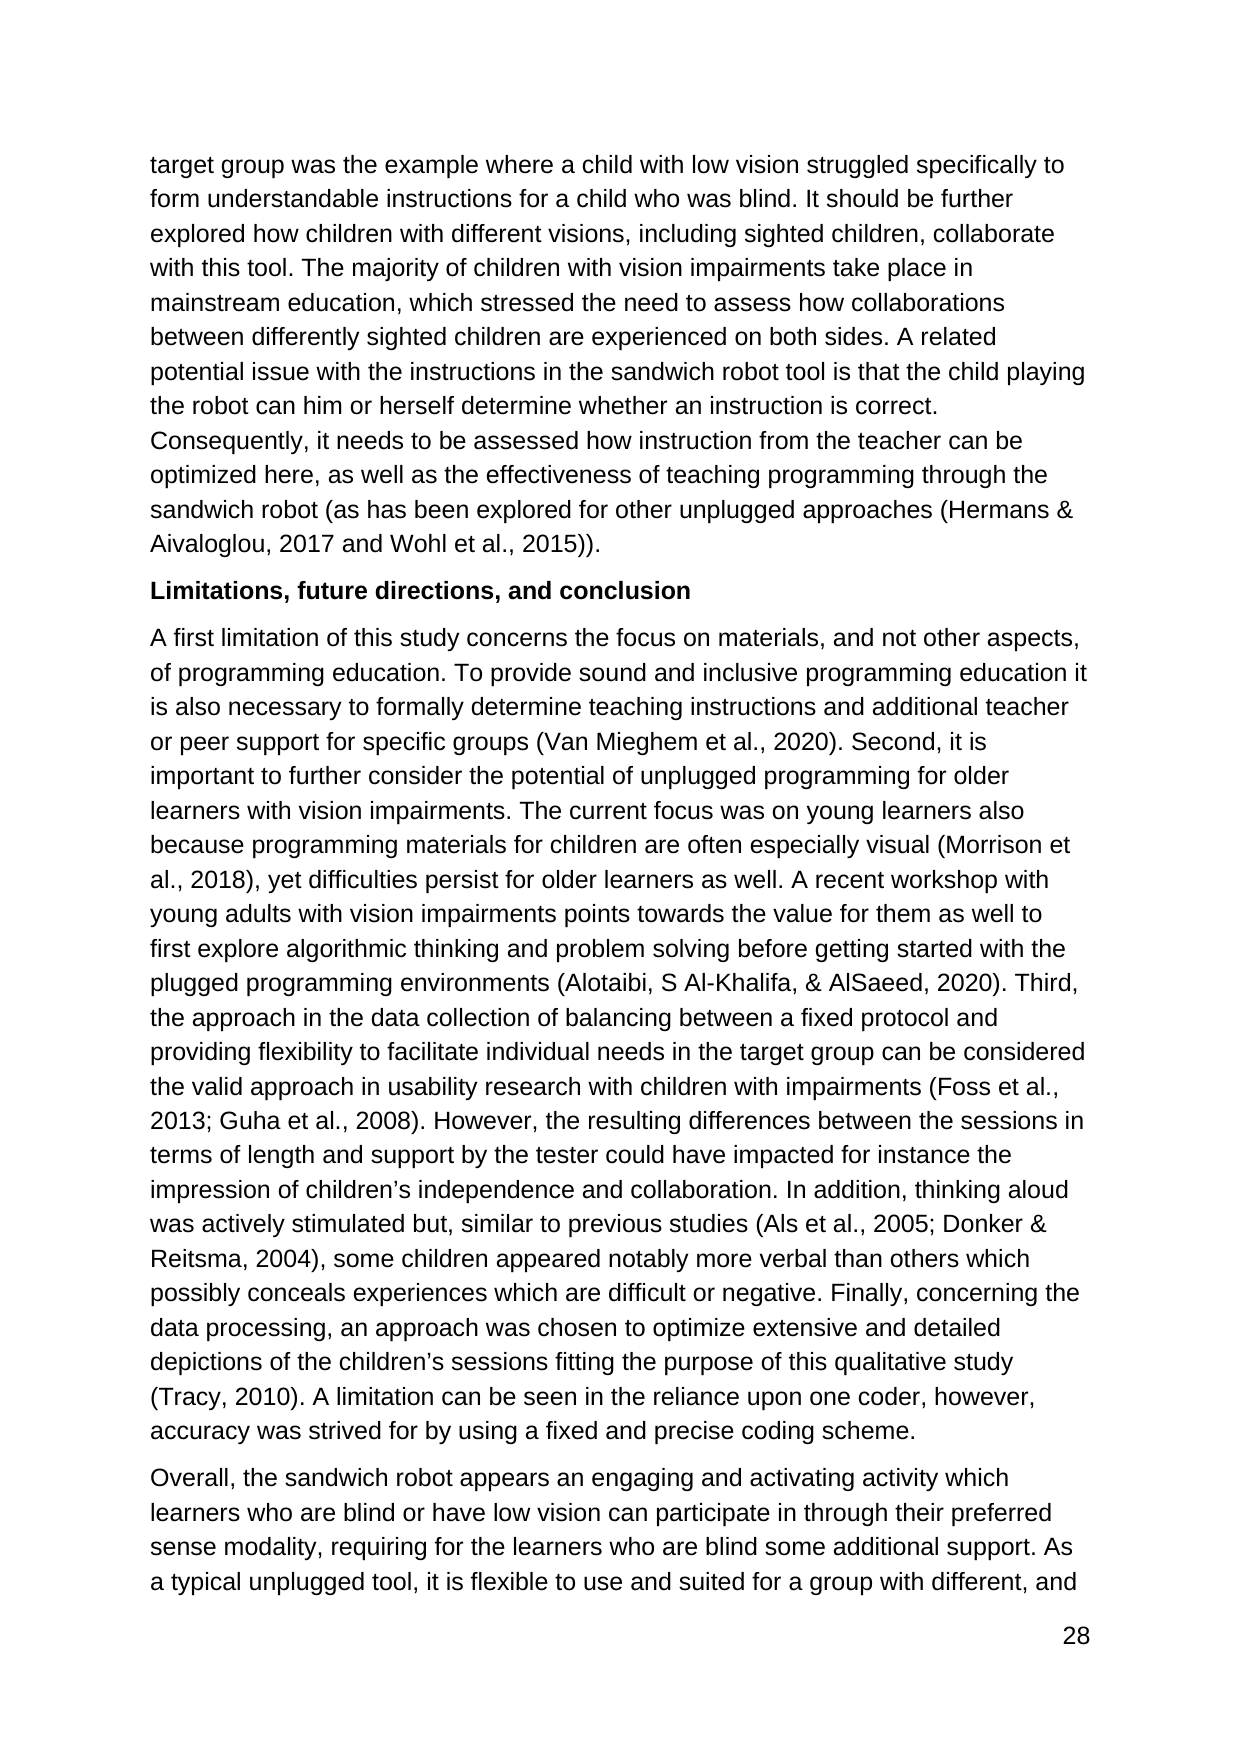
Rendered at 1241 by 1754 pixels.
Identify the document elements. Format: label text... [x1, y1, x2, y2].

subtitle Limitations, future directions, and conclusion [150, 576, 1090, 605]
text A first limitation of this study concerns the focus on materials, and not other aspects, of programming education. To provide sound and inclusive programming education it is also necessary to formally determine teaching instructions and additional teacher or peer support for specific groups (Van Mieghem et al., 2020). Second, it is important to further consider the potential of unplugged programming for older learners with vision impairments. The current focus was on young learners also because programming materials for children are often especially visual (Morrison et al., 2018), yet difficulties persist for older learners as well. A recent workshop with young adults with vision impairments points towards the value for them as well to first explore algorithmic thinking and problem solving before getting started with the plugged programming environments (Alotaibi, S Al-Khalifa, & AlSaeed, 2020). Third, the approach in the data collection of balancing between a fixed protocol and providing flexibility to facilitate individual needs in the target group can be considered the valid approach in usability research with children with impairments (Foss et al., 2013; Guha et al., 2008). However, the resulting differences between the sessions in terms of length and support by the tester could have impacted for instance the impression of children’s independence and collaboration. In addition, thinking aloud was actively stimulated but, similar to previous studies (Als et al., 2005; Donker & Reitsma, 2004), some children appeared notably more verbal than others which possibly conceals experiences which are difficult or negative. Finally, concerning the data processing, an approach was chosen to optimize extensive and detailed depictions of the children’s sessions fitting the purpose of this qualitative study (Tracy, 2010). A limitation can be seen in the reliance upon one coder, however, accuracy was strived for by using a fixed and precise coding scheme. [150, 623, 1090, 1445]
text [150, 1463, 1090, 1595]
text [150, 150, 1090, 558]
